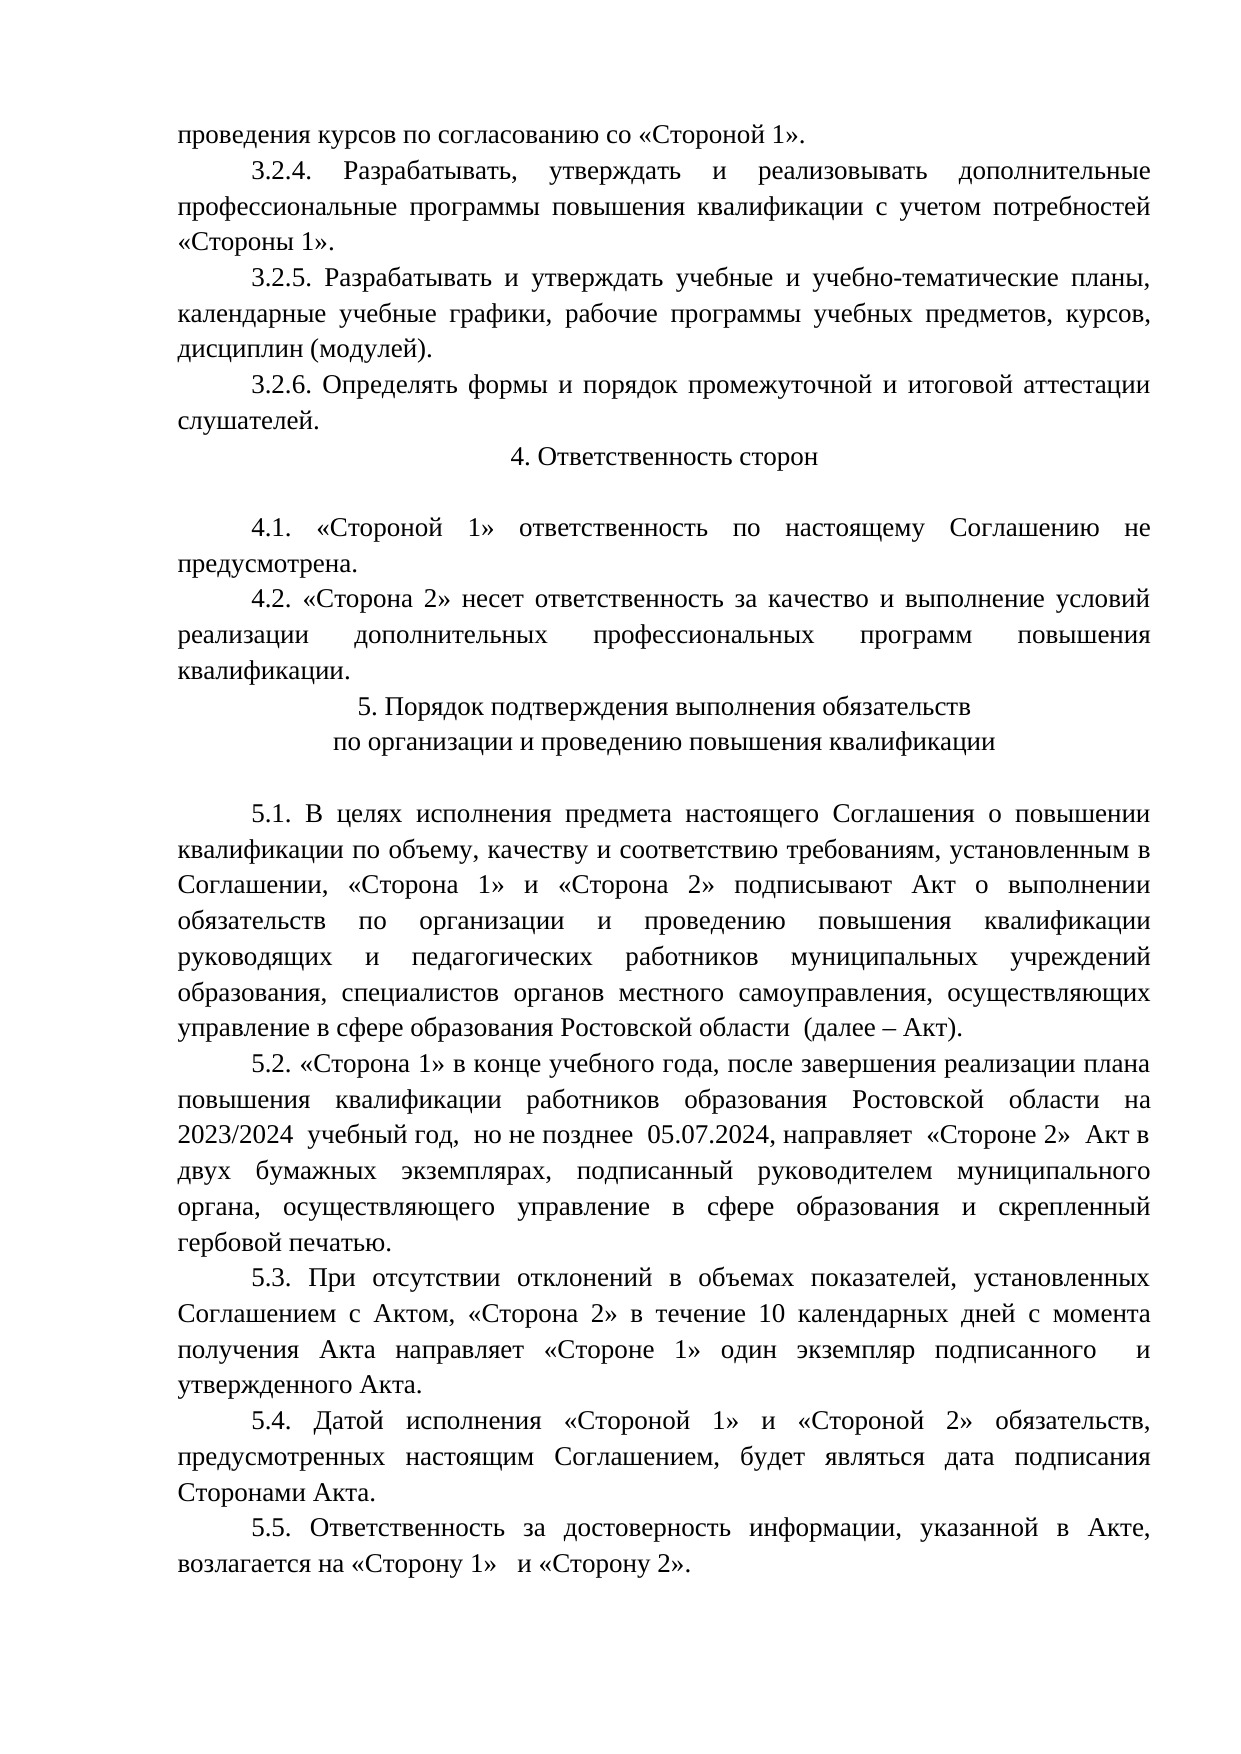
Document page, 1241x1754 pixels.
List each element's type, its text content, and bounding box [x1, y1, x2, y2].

text 5. Порядок подтверждения выполнения обязательств [177, 690, 1152, 721]
text 3.2.5. Разрабатывать и утверждать учебные и учебно-тематические планы, календарные учебные графики, рабочие программы учебных предметов, курсов, дисциплин (модулей). [177, 261, 1152, 364]
text 5.4. Датой исполнения «Стороной 1» и «Стороной 2» обязательств, предусмотренных настоящим Соглашением, будет являться дата подписания Сторонами Акта. [177, 1404, 1152, 1507]
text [177, 118, 1152, 149]
text 4.2. «Сторона 2» несет ответственность за качество и выполнение условий реализации дополнительных профессиональных программ повышения квалификации. [177, 583, 1152, 685]
text 3.2.6. Определять формы и порядок промежуточной и итоговой аттестации слушателей. [177, 368, 1152, 435]
text 5.3. При отсутствии отклонений в объемах показателей, установленных Соглашением с Актом, «Сторона 2» в течение 10 календарных дней с момента получения Акта направляет «Стороне 1» один экземпляр подписанного и утвержденного Акта. [177, 1261, 1152, 1400]
text 5.2. «Сторона 1» в конце учебного года, после завершения реализации плана повышения квалификации работников образования Ростовской области на 2023/2024 учебный год, но не позднее 05.07.2024, направляет «Стороне 2» Акт в двух бумажных экземплярах, подписанный руководителем муниципального органа, осуществляющего управление в сфере образования и скрепленный гербовой печатью. [177, 1047, 1152, 1257]
text 3.2.4. Разрабатывать, утверждать и реализовывать дополнительные профессиональные программы повышения квалификации с учетом потребностей «Стороны 1». [177, 154, 1152, 256]
text 5.1. В целях исполнения предмета настоящего Соглашения о повышении квалификации по объему, качеству и соответствию требованиям, установленным в Соглашении, «Сторона 1» и «Сторона 2» подписывают Акт о выполнении обязательств по организации и проведению повышения квалификации руководящих и педагогических работников муниципальных учреждений образования, специалистов органов местного самоуправления, осуществляющих управление в сфере образования Ростовской области (далее – Акт). [177, 797, 1152, 1042]
text по организации и проведению повышения квалификации [177, 726, 1152, 757]
text 4.1. «Стороной 1» ответственность по настоящему Соглашению не предусмотрена. [177, 511, 1152, 578]
text 5.5. Ответственность за достоверность информации, указанной в Акте, возлагается на «Сторону 1» и «Сторону 2». [177, 1512, 1152, 1578]
text 4. Ответственность сторон [177, 440, 1152, 471]
